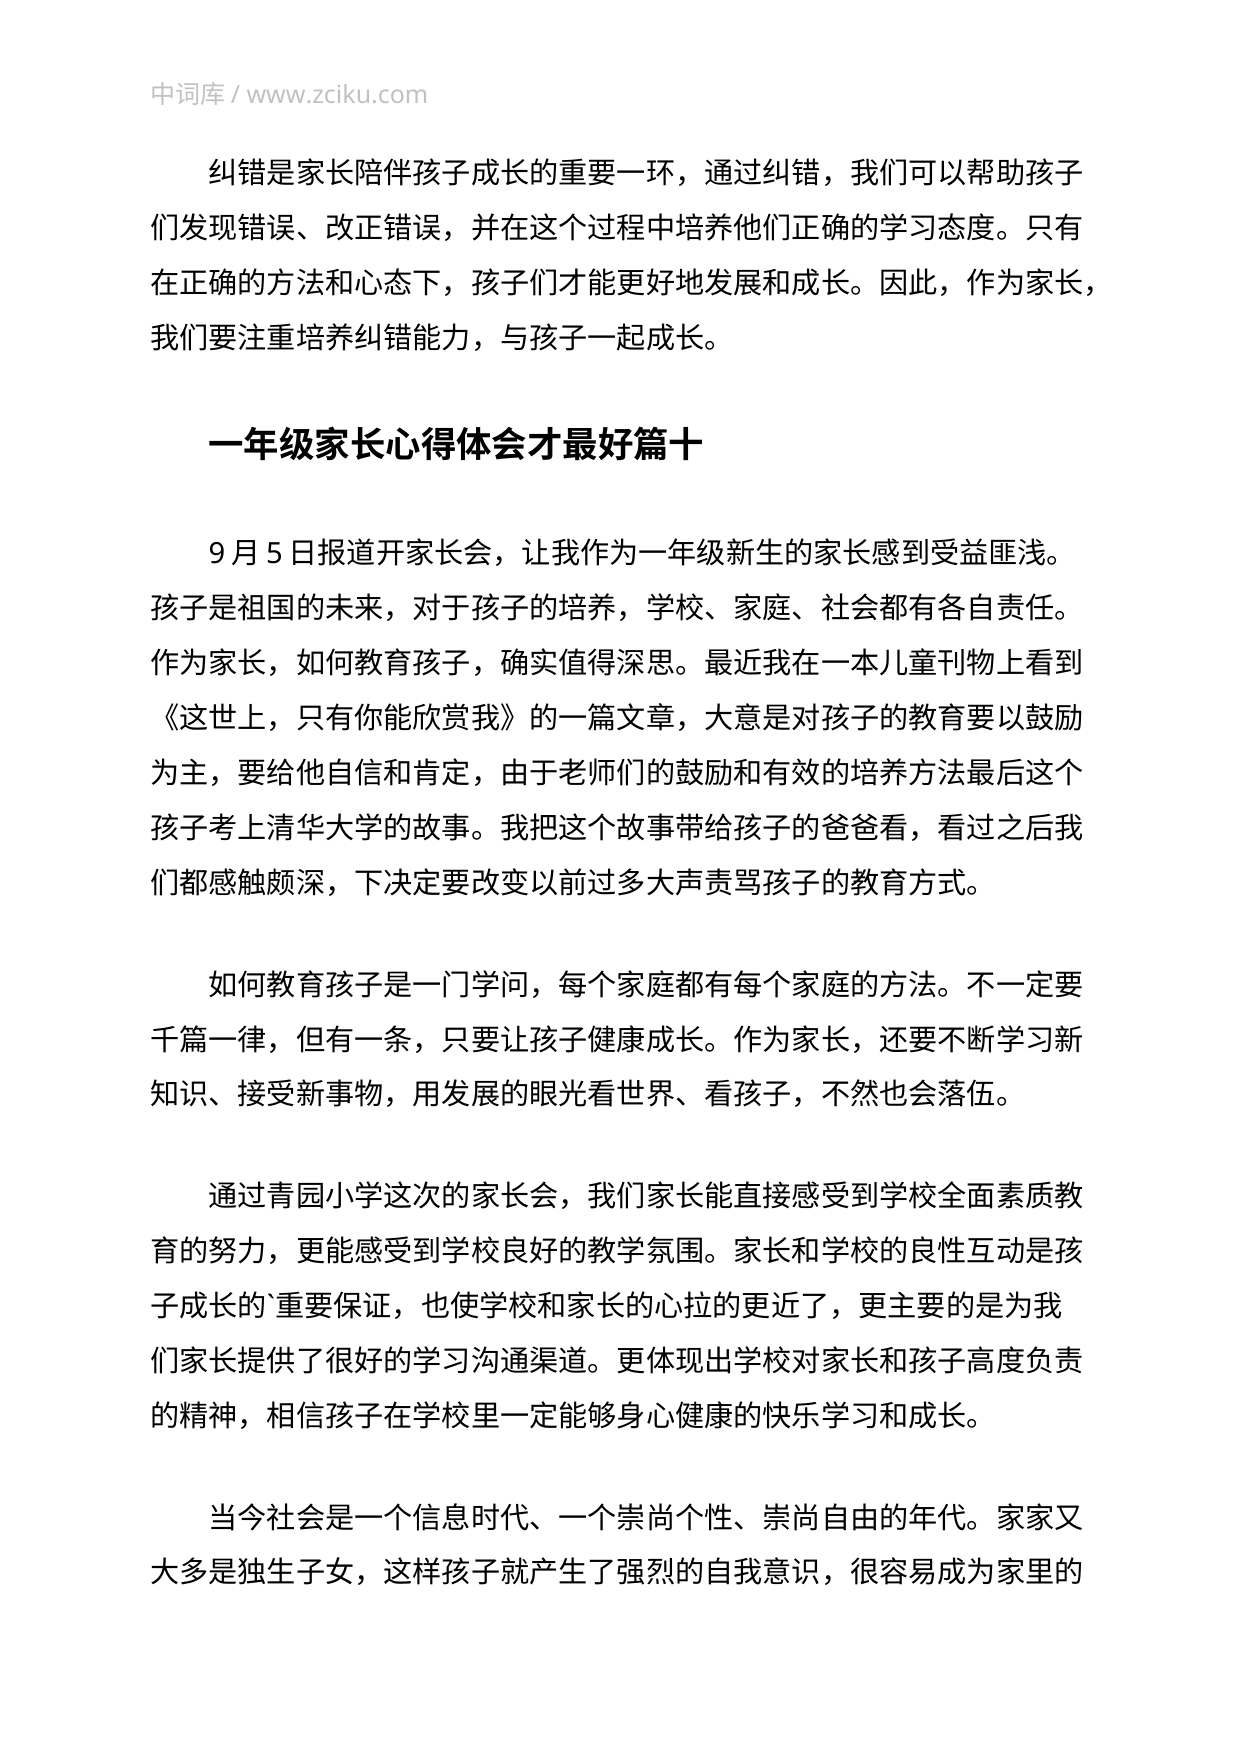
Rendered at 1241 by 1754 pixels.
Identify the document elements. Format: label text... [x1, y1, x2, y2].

text 9月5日报道开家长会，让我作为一年级新生的家长感到受益匪浅。孩子是祖国的未来，对于孩子的培养，学校、家庭、社会都有各自责任。作为家长，如何教育孩子，确实值得深思。最近我在一本儿童刊物上看到《这世上，只有你能欣赏我》的一篇文章，大意是对孩子的教育要以鼓励为主，要给他自信和肯定，由于老师们的鼓励和有效的培养方法最后这个孩子考上清华大学的故事。我把这个故事带给孩子的爸爸看，看过之后我们都感触颇深，下决定要改变以前过多大声责骂孩子的教育方式。 [150, 530, 1090, 902]
text 通过青园小学这次的家长会，我们家长能直接感受到学校全面素质教育的努力，更能感受到学校良好的教学氛围。家长和学校的良性互动是孩子成长的`重要保证，也使学校和家长的心拉的更近了，更主要的是为我们家长提供了很好的学习沟通渠道。更体现出学校对家长和孩子高度负责的精神，相信孩子在学校里一定能够身心健康的快乐学习和成长。 [150, 1173, 1090, 1435]
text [150, 1494, 1090, 1591]
text 如何教育孩子是一门学问，每个家庭都有每个家庭的方法。不一定要千篇一律，但有一条，只要让孩子健康成长。作为家长，还要不断学习新知识、接受新事物，用发展的眼光看世界、看孩子，不然也会落伍。 [150, 961, 1090, 1113]
text 纠错是家长陪伴孩子成长的重要一环，通过纠错，我们可以帮助孩子们发现错误、改正错误，并在这个过程中培养他们正确的学习态度。只有在正确的方法和心态下，孩子们才能更好地发展和成长。因此，作为家长，我们要注重培养纠错能力，与孩子一起成长。 [150, 150, 1090, 357]
text 一年级家长心得体会才最好篇十 [150, 416, 1090, 468]
